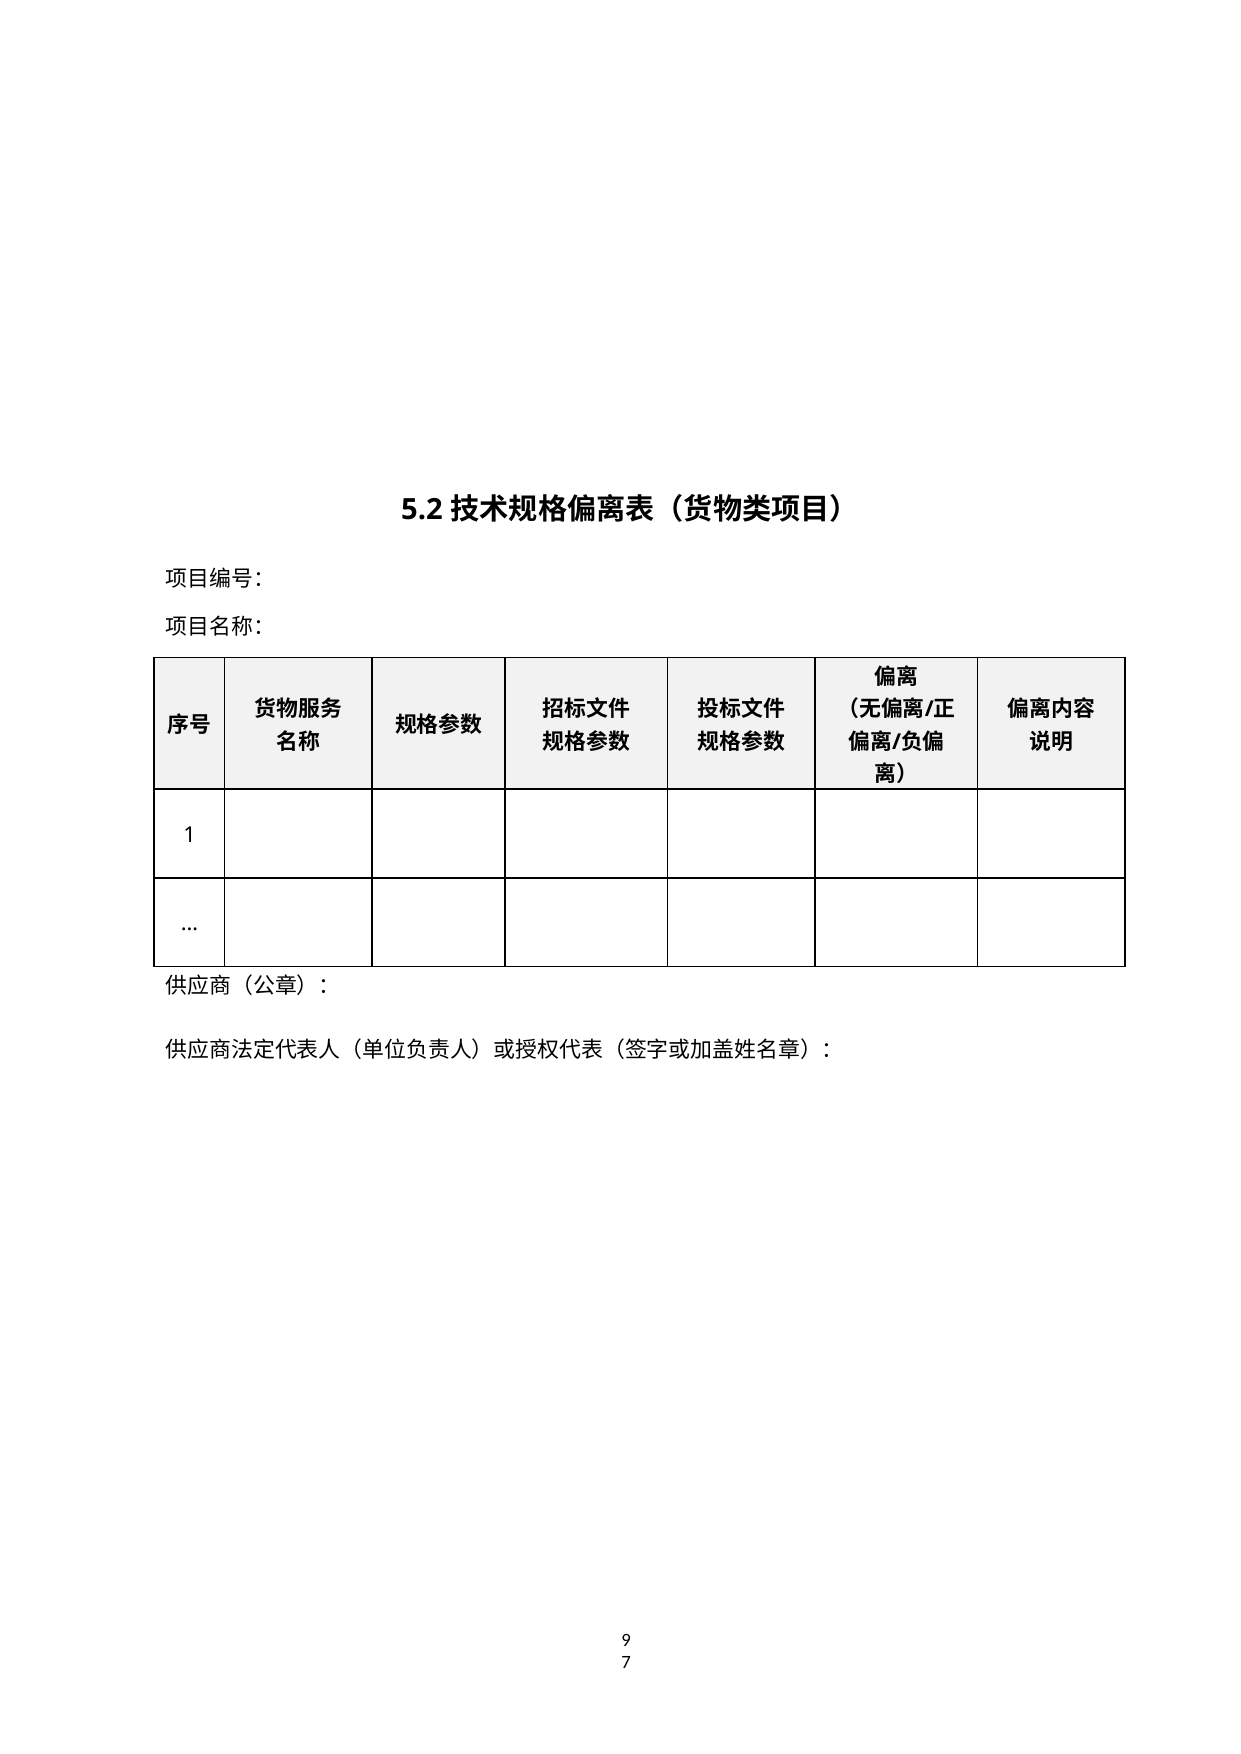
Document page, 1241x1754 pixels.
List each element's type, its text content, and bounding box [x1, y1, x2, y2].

text 供应商（公章）： [165, 967, 1087, 1000]
table_header 序号 [155, 658, 224, 788]
table_cell [225, 879, 371, 966]
table_cell [668, 790, 814, 877]
table_cell [978, 879, 1124, 966]
table_cell [373, 879, 504, 966]
table_cell [373, 790, 504, 877]
table_cell [506, 879, 667, 966]
text 5.2 技术规格偏离表（货物类项目） [165, 474, 1087, 539]
text 供应商法定代表人（单位负责人）或授权代表（签字或加盖姓名章）： [165, 1031, 1087, 1064]
table_cell [225, 790, 371, 877]
table_cell [668, 879, 814, 966]
table_header 招标文件 规格参数 [506, 658, 667, 788]
table_cell [506, 790, 667, 877]
text 项目编号： [165, 560, 1087, 593]
table_cell [816, 790, 977, 877]
table_header 投标文件 规格参数 [668, 658, 814, 788]
table_cell [816, 879, 977, 966]
table_cell [978, 790, 1124, 877]
table_header 货物服务 名称 [225, 658, 371, 788]
table_cell 1 [155, 790, 224, 877]
table_header 规格参数 [373, 658, 504, 788]
table_header 偏离内容 说明 [978, 658, 1124, 788]
text 项目名称： [165, 608, 1087, 641]
table_cell … [155, 879, 224, 966]
table_header 偏离 （无偏离/正偏离/负偏离） [816, 658, 977, 788]
